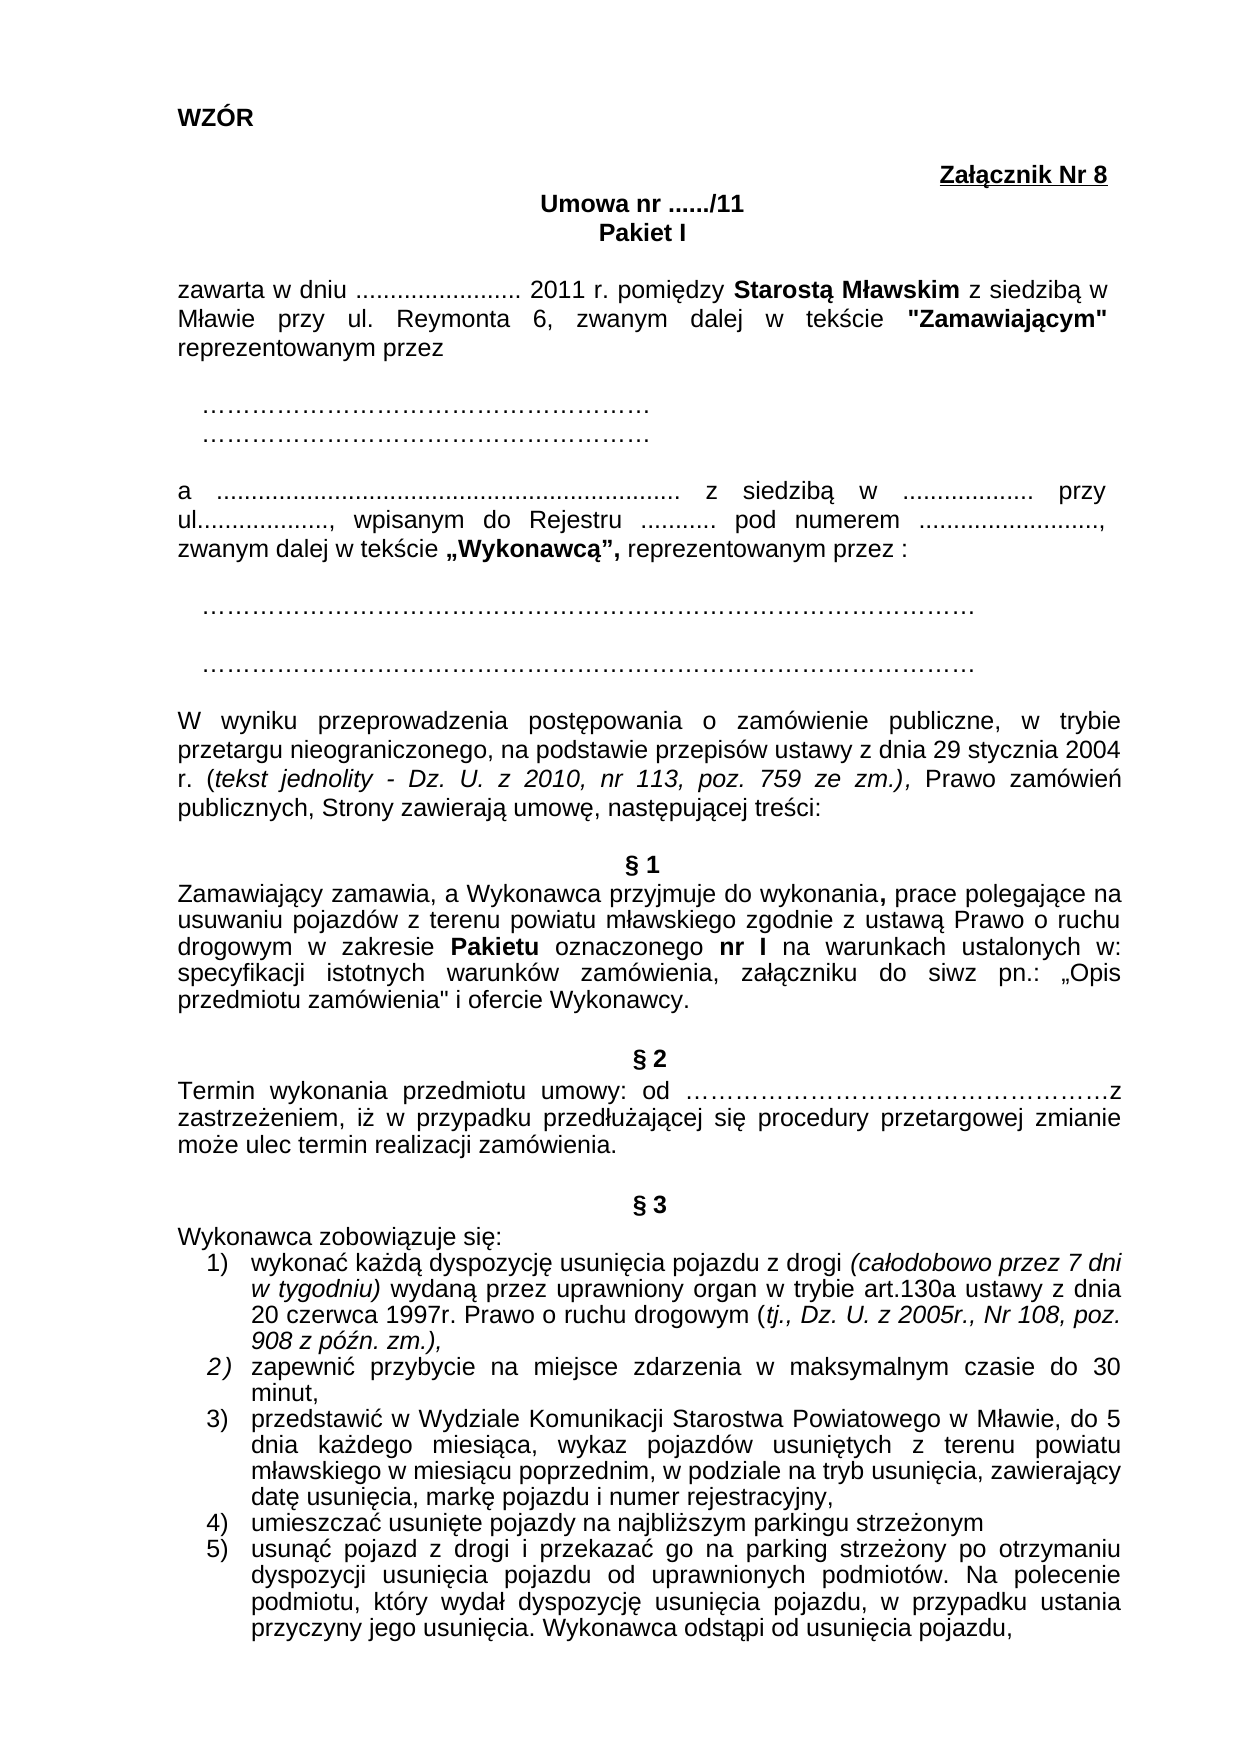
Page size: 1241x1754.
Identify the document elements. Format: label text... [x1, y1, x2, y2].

title Pakiet I [177, 218, 1107, 246]
text ……………………………………………… [177, 390, 1107, 419]
text zawarta w dniu ........................ 2011 r. pomiędzy Starostą Mławskim z siedzibą w Mławie przy ul. Reymonta 6, zwanym dalej w tekście "Zamawiającym" reprezentowanym przez [177, 275, 1107, 361]
text §2 [177, 1044, 1122, 1073]
text §3 [177, 1190, 1122, 1219]
title Umowa nr ....../11 [177, 189, 1107, 218]
text Załącznik Nr 8 [177, 160, 1107, 189]
list przedstawić w Wydziale Komunikacji Starostwa Powiatowego w Mławie, do 5 dnia każdego miesiąca, wykaz pojazdów usuniętych z terenu powiatu mławskiego w miesiącu poprzednim, w podziale na tryb usunięcia, zawierający datę usunięcia, markę pojazdu i numer rejestracyjny, [206, 1407, 1122, 1511]
list umieszczać usunięte pojazdy na najbliższym parkingu strzeżonym [206, 1511, 1122, 1537]
text ……………………………………………… [177, 419, 1107, 448]
text Wykonawca zobowiązuje się: [177, 1224, 1122, 1251]
text ………………………………………………………………………………… [177, 649, 1107, 678]
text ………………………………………………………………………………… [177, 591, 1107, 620]
text a ................................................................... z siedzibą w ................... przy ul..................., wpisanym do Rejestru ........... pod numerem .........................., zwanym dalej w tekście „Wykonawcą”, reprezentowanym przez : [177, 476, 1107, 563]
text W wyniku przeprowadzenia postępowania o zamówienie publiczne, w trybie przetargu nieograniczonego, na podstawie przepisów ustawy z dnia 29 stycznia 2004 r. (tekst jednolity - Dz. U. z 2010, nr 113, poz. 759 ze zm.), Prawo zamówień publicznych, Strony zawierają umowę, następującej treści: [177, 706, 1122, 821]
list zapewnić przybycie na miejsce zdarzenia w maksymalnym czasie do 30 minut, [207, 1355, 1122, 1407]
list wykonać każdą dyspozycję usunięcia pojazdu z drogi (całodobowo przez 7 dni w tygodniu) wydaną przez uprawniony organ w trybie art.130a ustawy z dnia 20 czerwca 1997r. Prawo o ruchu drogowym (tj., Dz. U. z 2005r., Nr 108, poz. 908 z późn. zm.), [206, 1251, 1122, 1355]
text Termin wykonania przedmiotu umowy: od ……………………………………………z zastrzeżeniem, iż w przypadku przedłużającej się procedury przetargowej zmianie może ulec termin realizacji zamówienia. [177, 1078, 1122, 1159]
list usunąć pojazd z drogi i przekazać go na parking strzeżony po otrzymaniu dyspozycji usunięcia pojazdu od uprawnionych podmiotów. Na polecenie podmiotu, który wydał dyspozycję usunięcia pojazdu, w przypadku ustania przyczyny jego usunięcia. Wykonawca odstąpi od usunięcia pojazdu, [206, 1537, 1122, 1641]
text Zamawiający zamawia, a Wykonawca przyjmuje do wykonania, prace polegające na usuwaniu pojazdów z terenu powiatu mławskiego zgodnie z ustawą Prawo o ruchu drogowym w zakresie Pakietu oznaczonego nr I na warunkach ustalonych w: specyfikacji istotnych warunków zamówienia, załączniku do siwz pn.: „Opis przedmiotu zamówienia" i ofercie Wykonawcy. [177, 881, 1122, 1014]
text § 1 [177, 850, 1107, 879]
text WZÓR [177, 103, 1122, 131]
